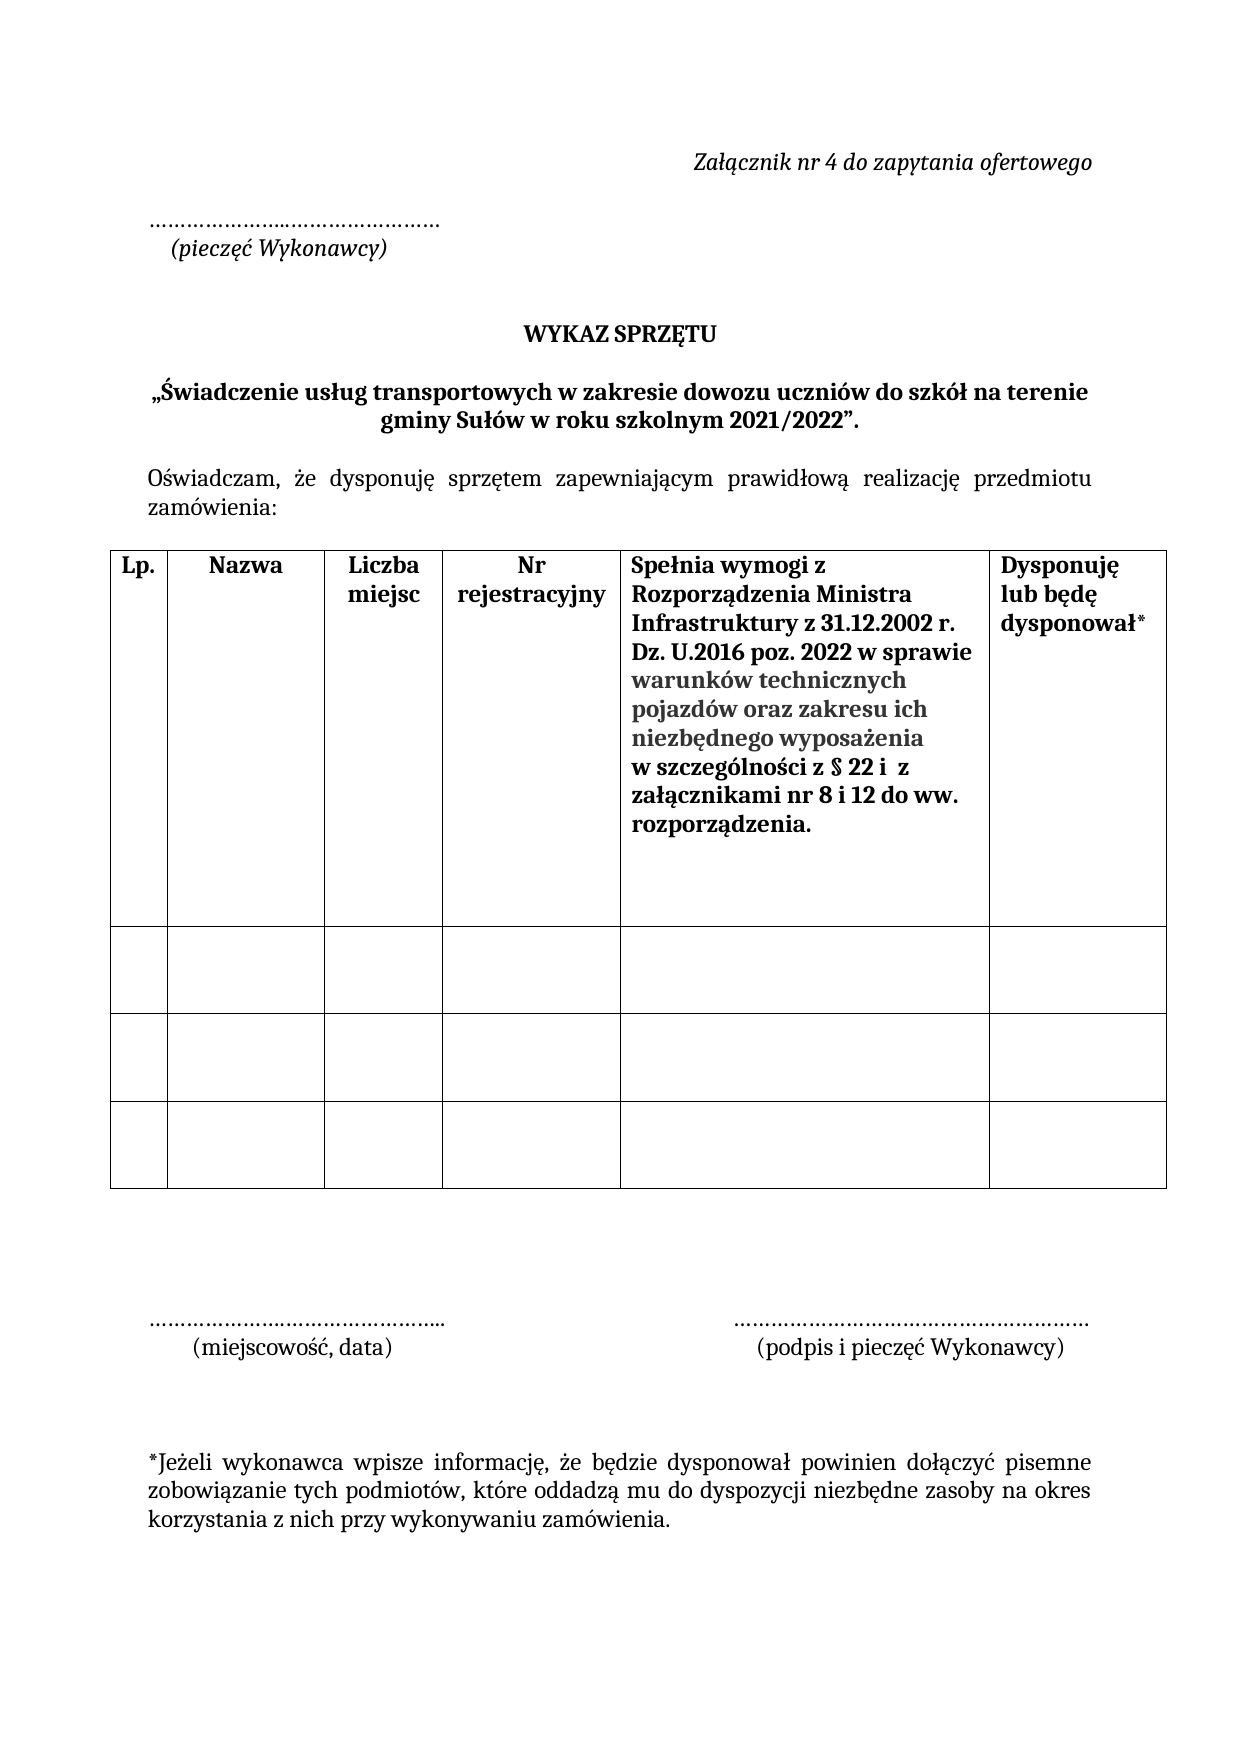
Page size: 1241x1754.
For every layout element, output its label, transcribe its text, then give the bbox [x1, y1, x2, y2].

table_header Liczba miejsc [325, 551, 442, 926]
text *Jeżeli wykonawca wpisze informację, że będzie dysponował powinien dołączyć pisemne zobowiązanie tych podmiotów, które oddadzą mu do dyspozycji niezbędne zasoby na okres korzystania z nich przy wykonywaniu zamówienia. [148, 1448, 1093, 1534]
table_header Nr rejestracyjny [443, 551, 620, 926]
table_cell [325, 1102, 442, 1188]
table_cell [990, 896, 1166, 926]
table_cell [621, 1014, 989, 1101]
text „Świadczenie usług transportowych w zakresie dowozu uczniów do szkół na terenie gminy Sułów w roku szkolnym 2021/2022”. [148, 378, 1093, 435]
table_cell [443, 927, 620, 1013]
table_header Dysponuję lub będę dysponował* [990, 551, 1166, 896]
table_cell [990, 1014, 1166, 1101]
table_cell [443, 1102, 620, 1188]
table_header Nazwa [168, 551, 324, 926]
text (pieczęć Wykonawcy) [148, 234, 1093, 263]
table_cell [325, 927, 442, 1013]
table_cell [621, 896, 989, 926]
table_cell [325, 1014, 442, 1101]
text Oświadczam, że dysponuję sprzętem zapewniającym prawidłową realizację przedmiotu zamówienia: [148, 464, 1093, 521]
table_header Spełnia wymogi z Rozporządzenia Ministra Infrastruktury z 31.12.2002 r. Dz. U.2016 poz. 2022 w sprawie warunków technicznych pojazdów oraz zakresu ich niezbędnego wyposażenia w szczególności z § 22 i z załącznikami nr 8 i 12 do ww. rozporządzenia. [621, 551, 989, 896]
text ………………….…………………….. ………………………………………………… (miejscowość, data) (podpis i pieczęć Wykonawcy) [148, 1304, 1093, 1361]
table_cell [168, 1014, 324, 1101]
text Załącznik nr 4 do zapytania ofertowego [148, 148, 1093, 176]
table_cell [168, 1102, 324, 1188]
table_cell [111, 1014, 167, 1101]
text …………………..…………………… [148, 205, 1093, 234]
text WYKAZ SPRZĘTU [148, 320, 1093, 349]
table_cell [111, 1102, 167, 1188]
table_cell [621, 1102, 989, 1188]
table_cell [168, 927, 324, 1013]
table_cell [443, 1014, 620, 1101]
table_cell [990, 1102, 1166, 1188]
table_cell [990, 927, 1166, 1013]
table_cell [111, 927, 167, 1013]
table_cell [621, 927, 989, 1013]
table_header Lp. [111, 551, 167, 926]
